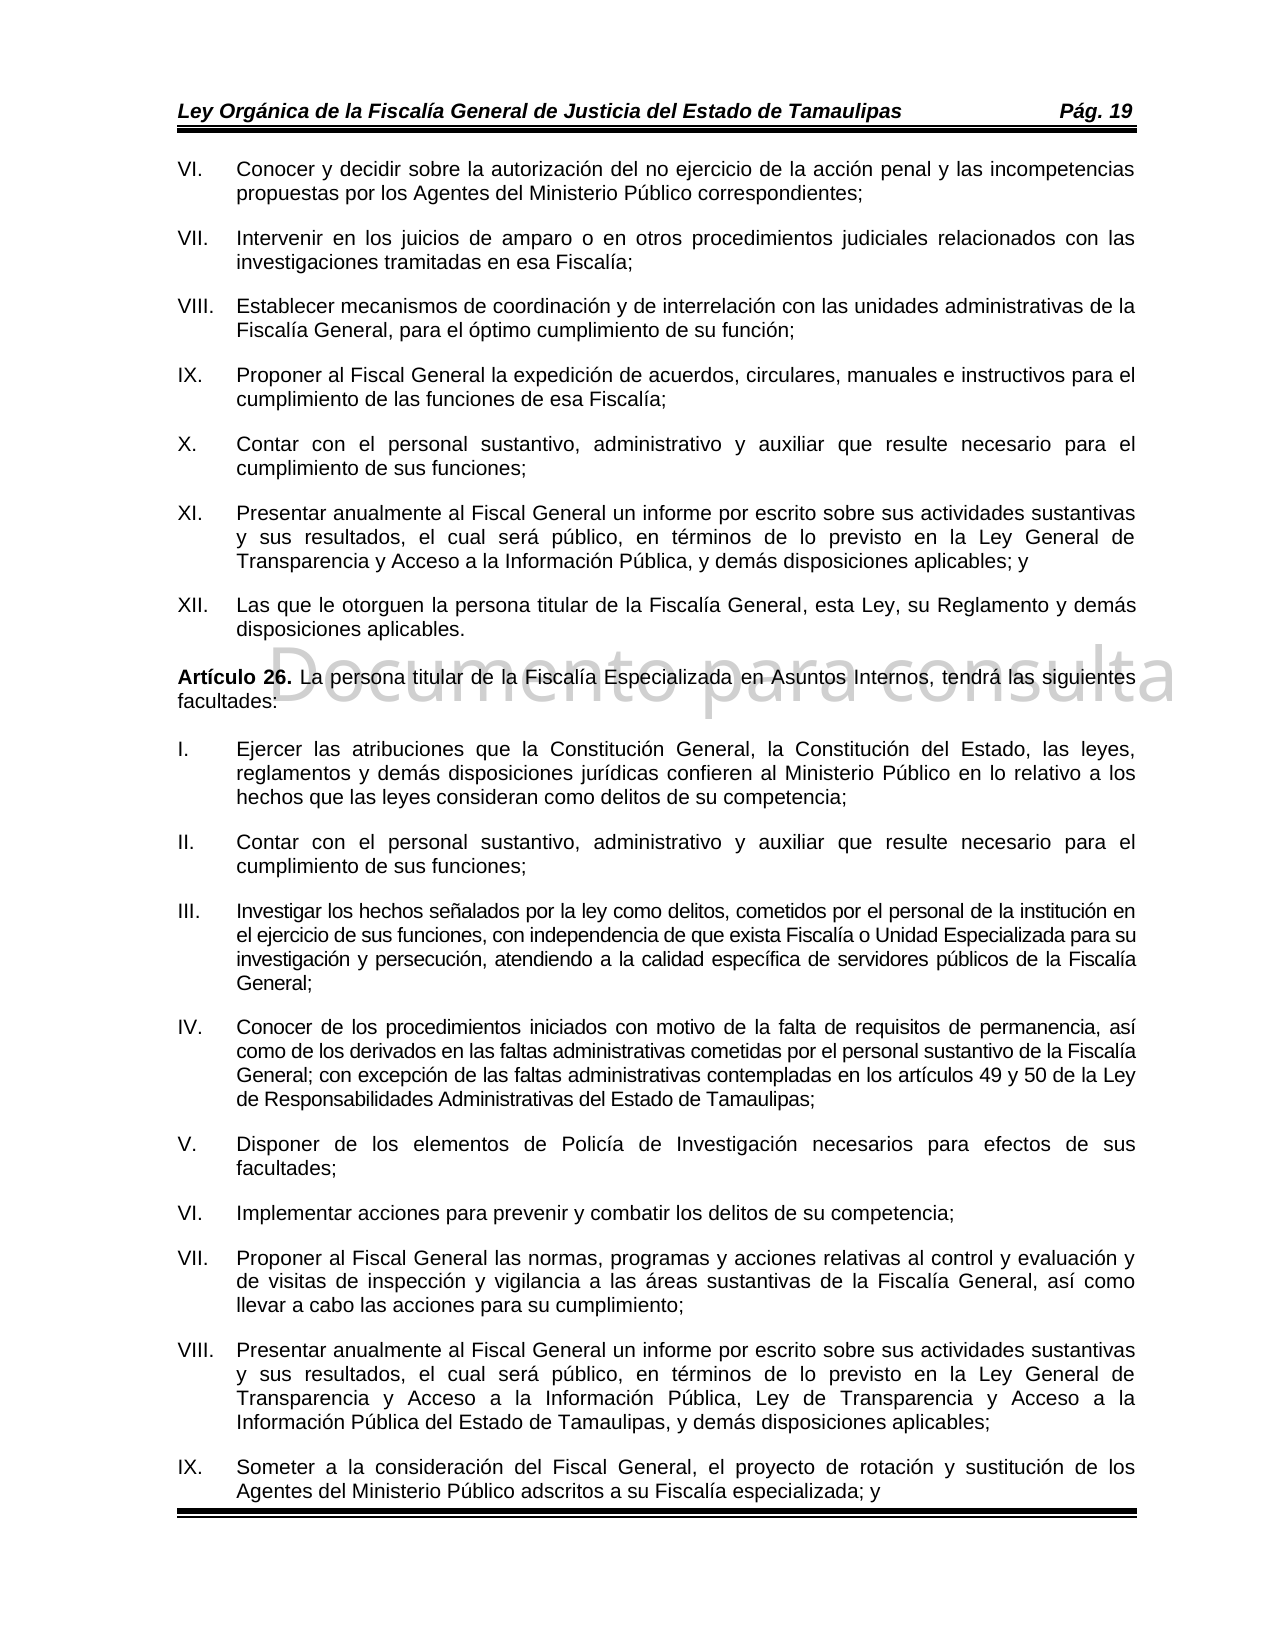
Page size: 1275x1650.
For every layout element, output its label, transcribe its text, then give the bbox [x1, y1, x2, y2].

list Conocer de los procedimientos iniciados con motivo de la falta de requisitos de permanencia, así como de los derivados en las faltas administrativas cometidas por el personal sustantivo de la Fiscalía General; con excepción de las faltas administrativas contempladas en los artículos 49 y 50 de la Ley de Responsabilidades Administrativas del Estado de Tamaulipas; [177, 1015, 1137, 1111]
list Presentar anualmente al Fiscal General un informe por escrito sobre sus actividades sustantivas y sus resultados, el cual será público, en términos de lo previsto en la Ley General de Transparencia y Acceso a la Información Pública, y demás disposiciones aplicables; y [177, 501, 1137, 572]
list Contar con el personal sustantivo, administrativo y auxiliar que resulte necesario para el cumplimiento de sus funciones; [177, 432, 1137, 480]
list Disponer de los elementos de Policía de Investigación necesarios para efectos de sus facultades; [177, 1132, 1137, 1180]
list Implementar acciones para prevenir y combatir los delitos de su competencia; [177, 1201, 1137, 1224]
list Contar con el personal sustantivo, administrativo y auxiliar que resulte necesario para el cumplimiento de sus funciones; [177, 830, 1137, 878]
list Intervenir en los juicios de amparo o en otros procedimientos judiciales relacionados con las investigaciones tramitadas en esa Fiscalía; [177, 226, 1137, 273]
list Proponer al Fiscal General la expedición de acuerdos, circulares, manuales e instructivos para el cumplimiento de las funciones de esa Fiscalía; [177, 363, 1137, 411]
list Proponer al Fiscal General las normas, programas y acciones relativas al control y evaluación y de visitas de inspección y vigilancia a las áreas sustantivas de la Fiscalía General, así como llevar a cabo las acciones para su cumplimiento; [177, 1245, 1137, 1317]
list Establecer mecanismos de coordinación y de interrelación con las unidades administrativas de la Fiscalía General, para el óptimo cumplimiento de su función; [177, 294, 1137, 342]
text Artículo 26. La persona titular de la Fiscalía Especializada en Asuntos Internos, tendrá las siguientes facultades: [177, 665, 1137, 713]
list Someter a la consideración del Fiscal General, el proyecto de rotación y sustitución de los Agentes del Ministerio Público adscritos a su Fiscalía especializada; y [177, 1455, 1137, 1503]
list Ejercer las atribuciones que la Constitución General, la Constitución del Estado, las leyes, reglamentos y demás disposiciones jurídicas confieren al Ministerio Público en lo relativo a los hechos que las leyes consideran como delitos de su competencia; [177, 737, 1137, 809]
list Conocer y decidir sobre la autorización del no ejercicio de la acción penal y las incompetencias propuestas por los Agentes del Ministerio Público correspondientes; [177, 157, 1137, 205]
list Investigar los hechos señalados por la ley como delitos, cometidos por el personal de la institución en el ejercicio de sus funciones, con independencia de que exista Fiscalía o Unidad Especializada para su investigación y persecución, atendiendo a la calidad específica de servidores públicos de la Fiscalía General; [177, 898, 1137, 994]
list Las que le otorguen la persona titular de la Fiscalía General, esta Ley, su Reglamento y demás disposiciones aplicables. [177, 593, 1137, 641]
list Presentar anualmente al Fiscal General un informe por escrito sobre sus actividades sustantivas y sus resultados, el cual será público, en términos de lo previsto en la Ley General de Transparencia y Acceso a la Información Pública, Ley de Transparencia y Acceso a la Información Pública del Estado de Tamaulipas, y demás disposiciones aplicables; [177, 1338, 1137, 1434]
